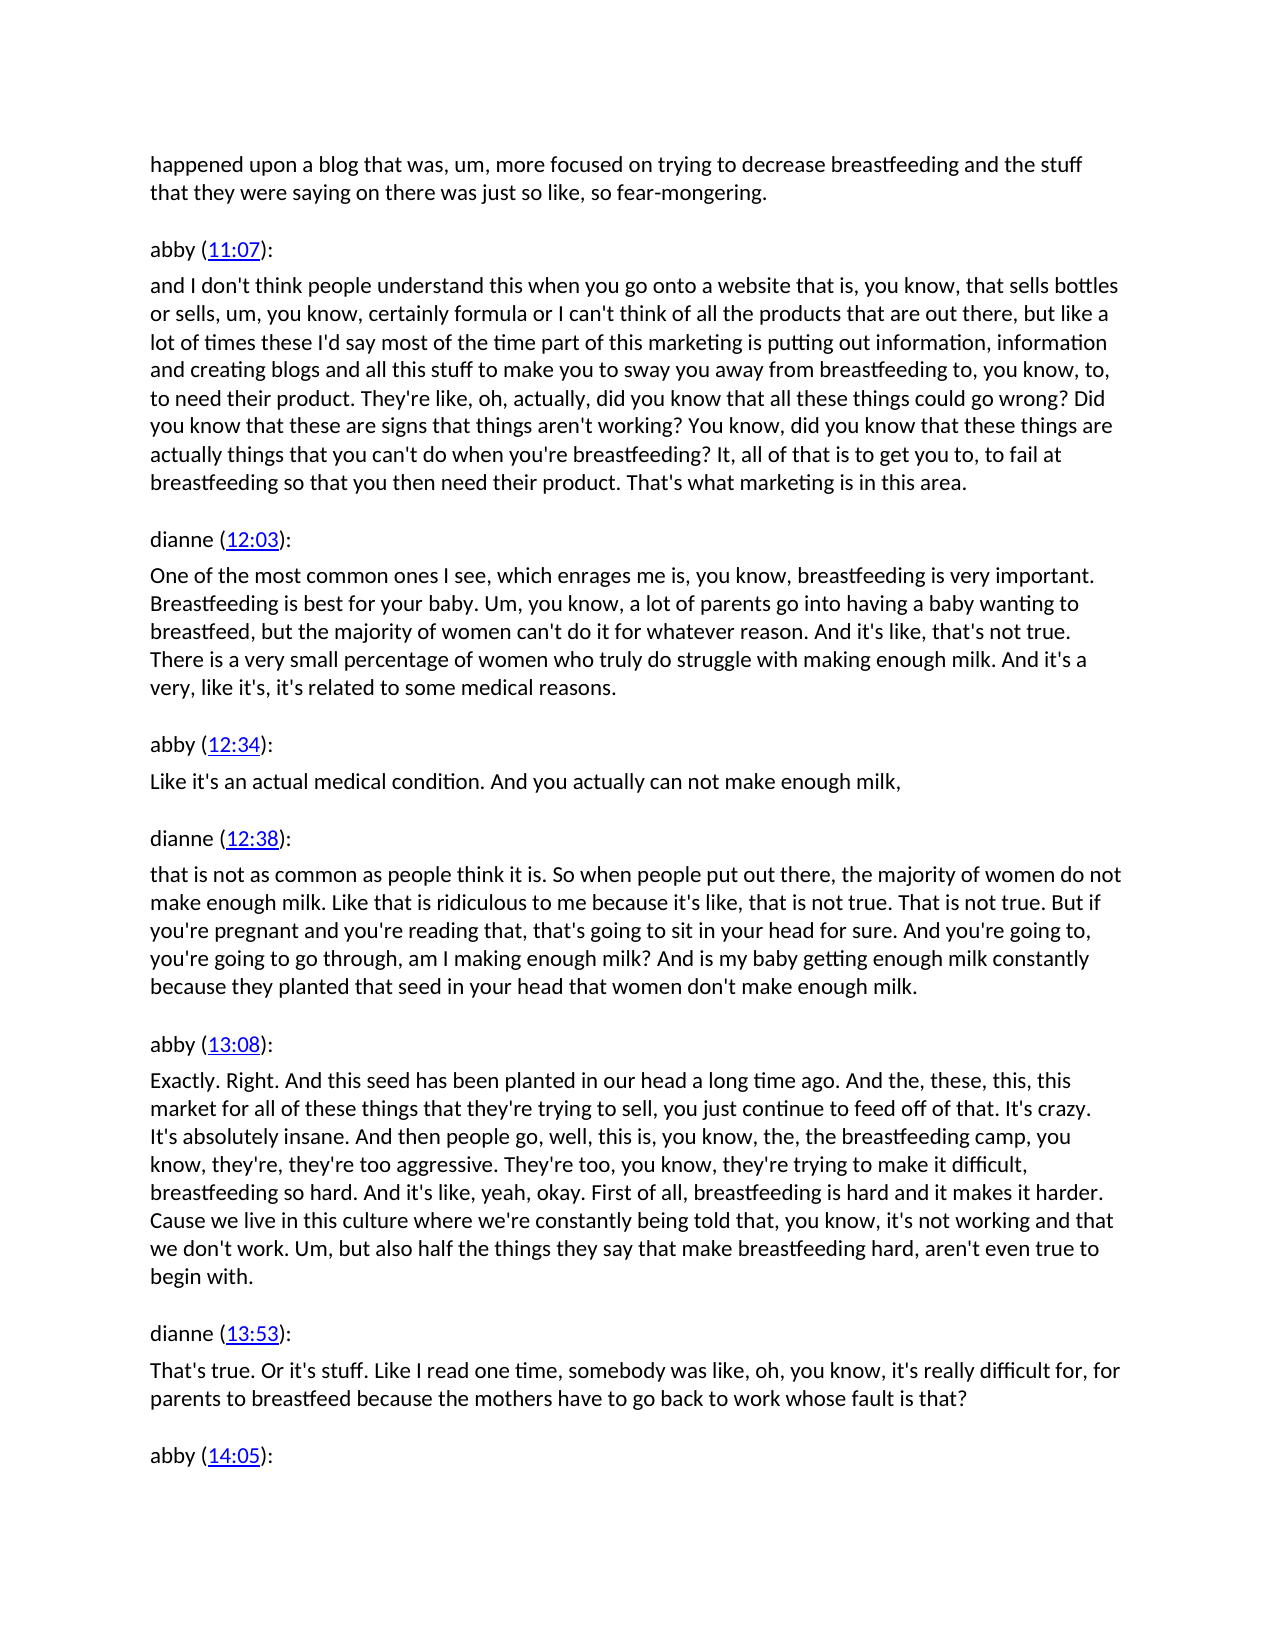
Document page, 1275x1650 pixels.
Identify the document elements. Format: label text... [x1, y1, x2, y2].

text abby (14:05): [150, 1441, 1125, 1469]
text abby (11:07): [150, 235, 1125, 263]
text abby (12:34): [150, 731, 1125, 758]
text Like it's an actual medical condition. And you actually can not make enough milk, [150, 767, 1125, 795]
text that is not as common as people think it is. So when people put out there, the majority of women do not make enough milk. Like that is ridiculous to me because it's like, that is not true. That is not true. But if you're pregnant and you're reading that, that's going to sit in your head for sure. And you're going to, you're going to go through, am I making enough milk? And is my baby getting enough milk constantly because they planted that seed in your head that women don't make enough milk. [150, 860, 1125, 1001]
text Exactly. Right. And this seed has been planted in our head a long time ago. And the, these, this, this market for all of these things that they're trying to sell, you just continue to feed off of that. It's crazy. It's absolutely insane. And then people go, well, this is, you know, the, the breastfeeding camp, you know, they're, they're too aggressive. They're too, you know, they're trying to make it difficult, breastfeeding so hard. And it's like, yeah, okay. First of all, breastfeeding is hard and it makes it harder. Cause we live in this culture where we're constantly being told that, you know, it's not working and that we don't work. Um, but also half the things they say that make breastfeeding hard, aren't even true to begin with. [150, 1066, 1125, 1290]
text dianne (13:53): [150, 1319, 1125, 1347]
text That's true. Or it's stuff. Like I read one time, somebody was like, oh, you know, it's really difficult for, for parents to breastfeed because the mothers have to go back to work whose fault is that? [150, 1356, 1125, 1412]
text and I don't think people understand this when you go onto a website that is, you know, that sells bottles or sells, um, you know, certainly formula or I can't think of all the products that are out there, but like a lot of times these I'd say most of the time part of this marketing is putting out information, information and creating blogs and all this stuff to make you to sway you away from breastfeeding to, you know, to, to need their product. They're like, oh, actually, did you know that all these things could go wrong? Did you know that these are signs that things aren't working? You know, did you know that these things are actually things that you can't do when you're breastfeeding? It, all of that is to get you to, to fail at breastfeeding so that you then need their product. That's what marketing is in this area. [150, 272, 1125, 496]
text dianne (12:38): [150, 824, 1125, 852]
text dianne (12:03): [150, 525, 1125, 553]
text One of the most common ones I see, which enrages me is, you know, breastfeeding is very important. Breastfeeding is best for your baby. Um, you know, a lot of parents go into having a baby wanting to breastfeed, but the majority of women can't do it for whatever reason. And it's like, that's not true. There is a very small percentage of women who truly do struggle with making enough milk. And it's a very, like it's, it's related to some medical reasons. [150, 561, 1125, 701]
text abby (13:08): [150, 1030, 1125, 1058]
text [150, 150, 1125, 206]
